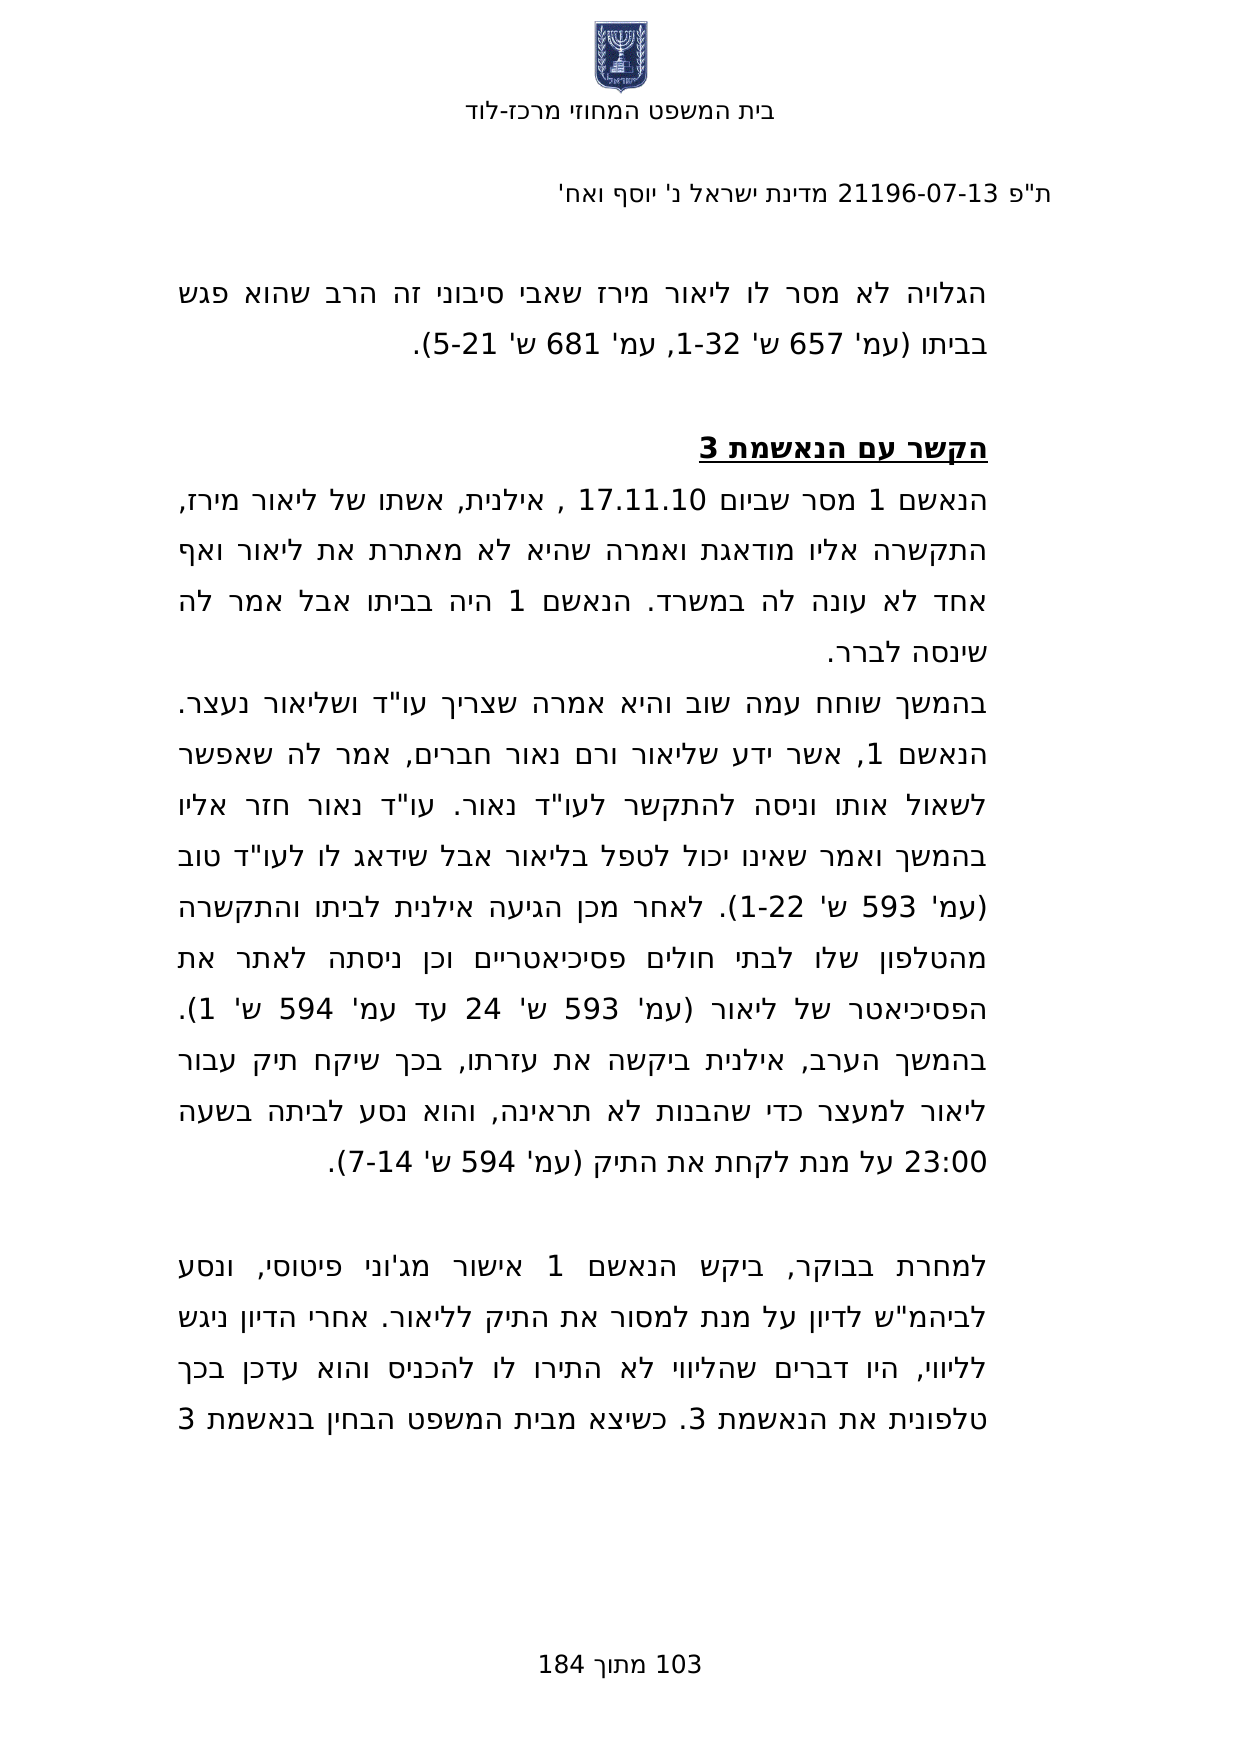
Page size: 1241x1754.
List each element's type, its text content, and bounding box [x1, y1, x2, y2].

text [177, 1249, 988, 1436]
text בהמשך שוחח עמה שוב והיא אמרה שצריך עו"ד ושליאור נעצר. הנאשם 1, אשר ידע שליאור ורם נאור חברים, אמר לה שאפשר לשאול אותו וניסה להתקשר לעו"ד נאור. עו"ד נאור חזר אליו בהמשך ואמר שאינו יכול לטפל בליאור אבל שידאג לו לעו"ד טוב (עמ' 593 ש' 1-22). לאחר מכן הגיעה אילנית לביתו והתקשרה מהטלפון שלו לבתי חולים פסיכיאטריים וכן ניסתה לאתר את הפסיכיאטר של ליאור (עמ' 593 ש' 24 עד עמ' 594 ש' 1). בהמשך הערב, אילנית ביקשה את עזרתו, בכך שיקח תיק עבור ליאור למעצר כדי שהבנות לא תראינה, והוא נסע לביתה בשעה 23:00 על מנת לקחת את התיק (עמ' 594 ש' 7-14). [177, 687, 988, 1179]
picture [589, 19, 651, 96]
text הנאשם 1 מסר שביום 17.11.10 , אילנית, אשתו של ליאור מירז, התקשרה אליו מודאגת ואמרה שהיא לא מאתרת את ליאור ואף אחד לא עונה לה במשרד. הנאשם 1 היה בביתו אבל אמר לה שינסה לברר. [177, 483, 988, 669]
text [177, 277, 988, 361]
text הקשר עם הנאשמת 3 [177, 432, 988, 466]
